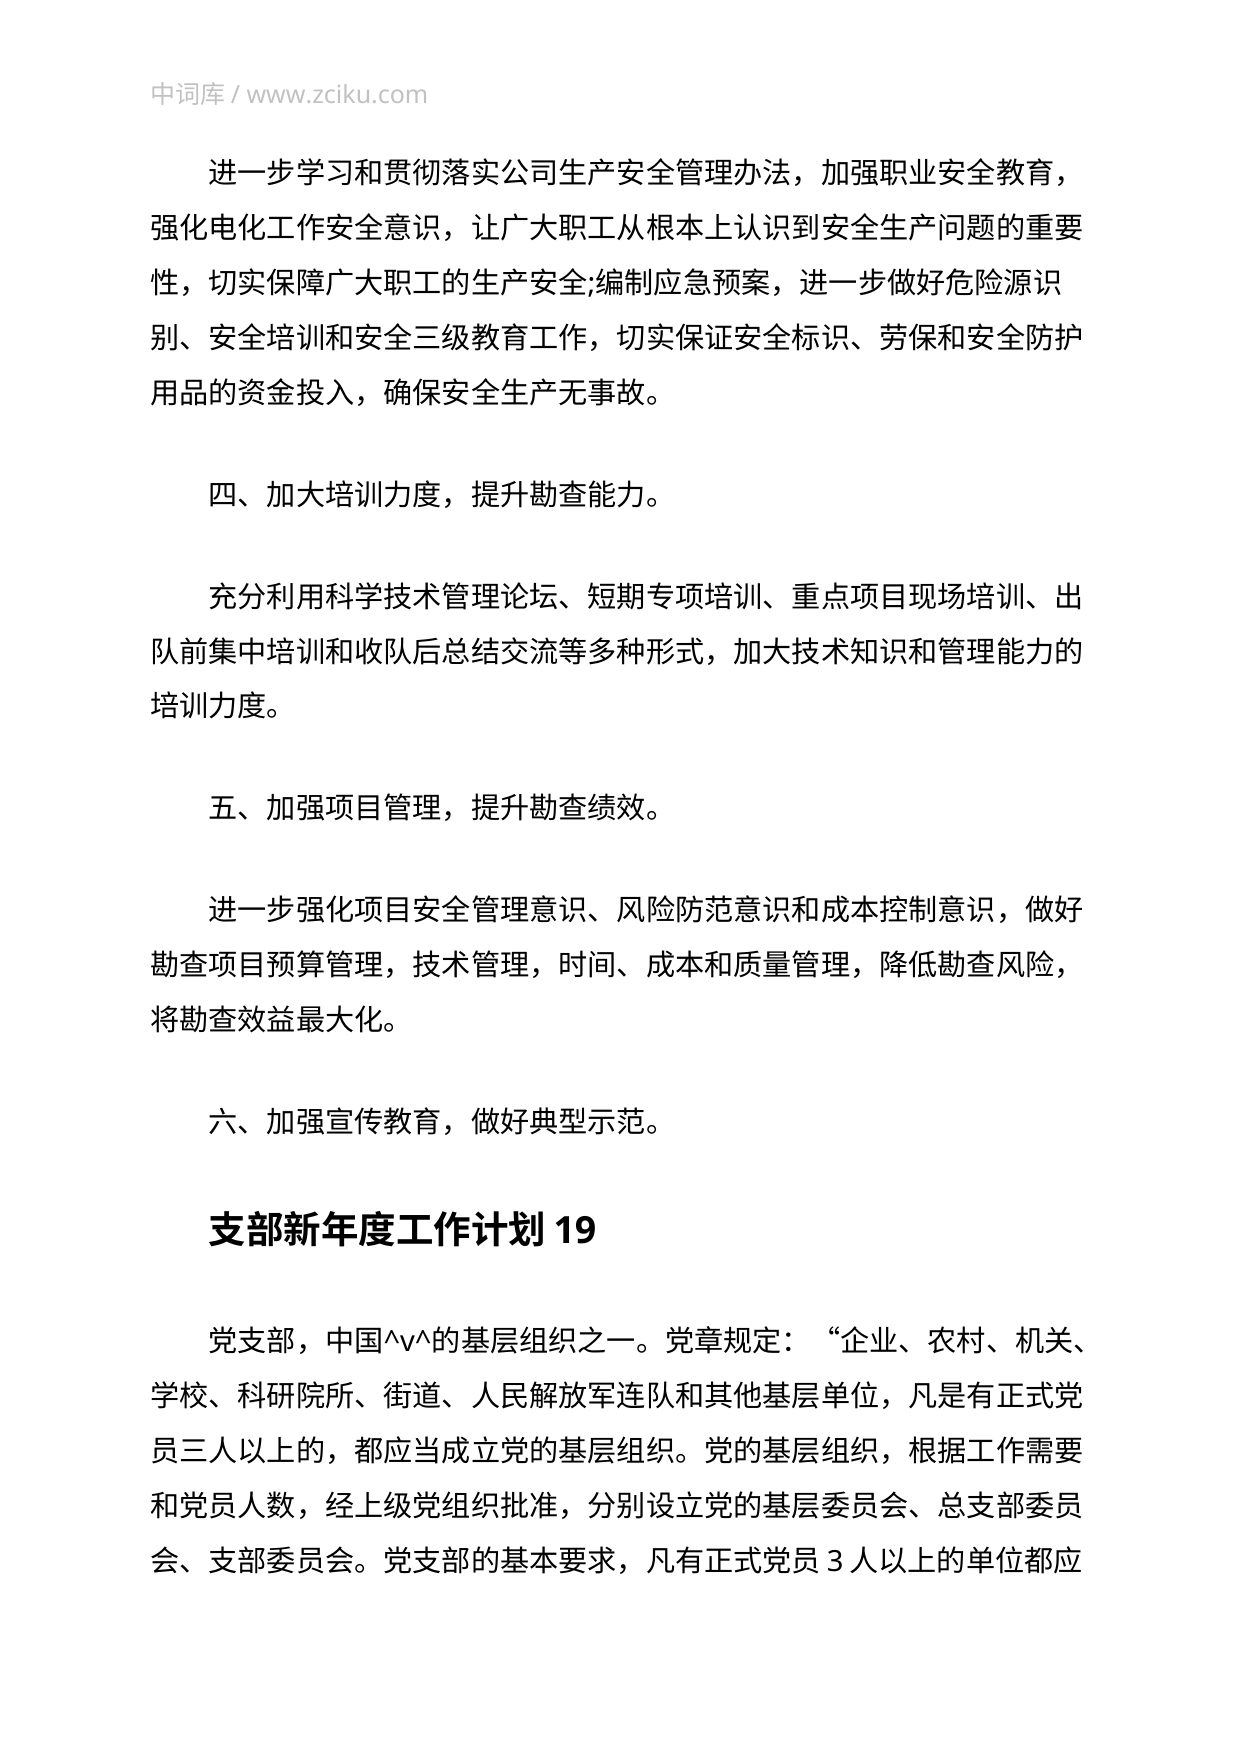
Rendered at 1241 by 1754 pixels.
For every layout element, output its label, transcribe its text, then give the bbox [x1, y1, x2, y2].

text 支部新年度工作计划19 [150, 1200, 1090, 1254]
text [150, 1317, 1090, 1579]
text 进一步学习和贯彻落实公司生产安全管理办法，加强职业安全教育，强化电化工作安全意识，让广大职工从根本上认识到安全生产问题的重要性，切实保障广大职工的生产安全;编制应急预案，进一步做好危险源识别、安全培训和安全三级教育工作，切实保证安全标识、劳保和安全防护用品的资金投入，确保安全生产无事故。 [150, 150, 1090, 412]
text 进一步强化项目安全管理意识、风险防范意识和成本控制意识，做好勘查项目预算管理，技术管理，时间、成本和质量管理，降低勘查风险，将勘查效益最大化。 [150, 887, 1090, 1039]
text 充分利用科学技术管理论坛、短期专项培训、重点项目现场培训、出队前集中培训和收队后总结交流等多种形式，加大技术知识和管理能力的培训力度。 [150, 573, 1090, 725]
text 四、加大培训力度，提升勘查能力。 [150, 471, 1090, 514]
text 五、加强项目管理，提升勘查绩效。 [150, 785, 1090, 827]
text 六、加强宣传教育，做好典型示范。 [150, 1098, 1090, 1140]
